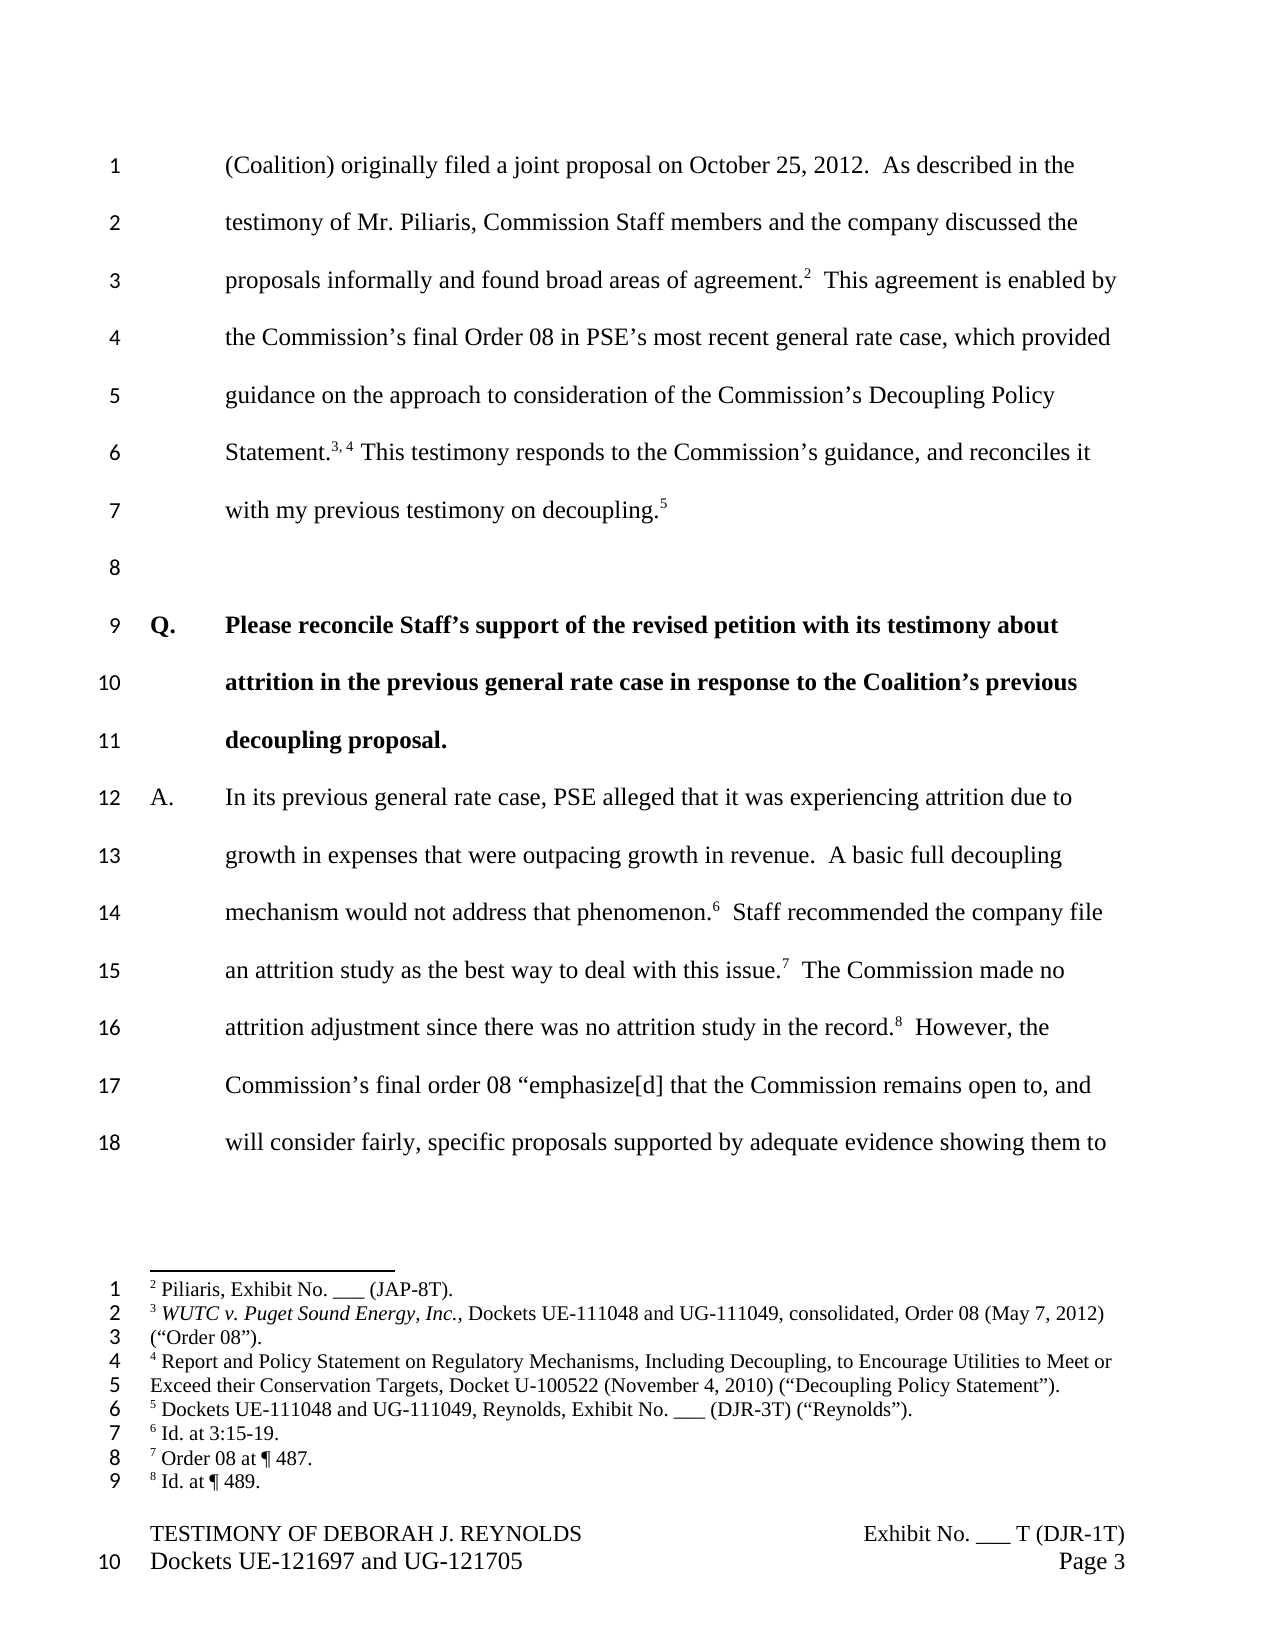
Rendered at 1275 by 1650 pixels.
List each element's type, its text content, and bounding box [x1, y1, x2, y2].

subtitle Q. Please reconcile Staff’s support of the revised petition with its testimony about attrition in the previous general rate case in response to the Coalition’s previous decoupling proposal. [150, 610, 1125, 754]
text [150, 782, 1125, 1156]
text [150, 150, 1125, 524]
